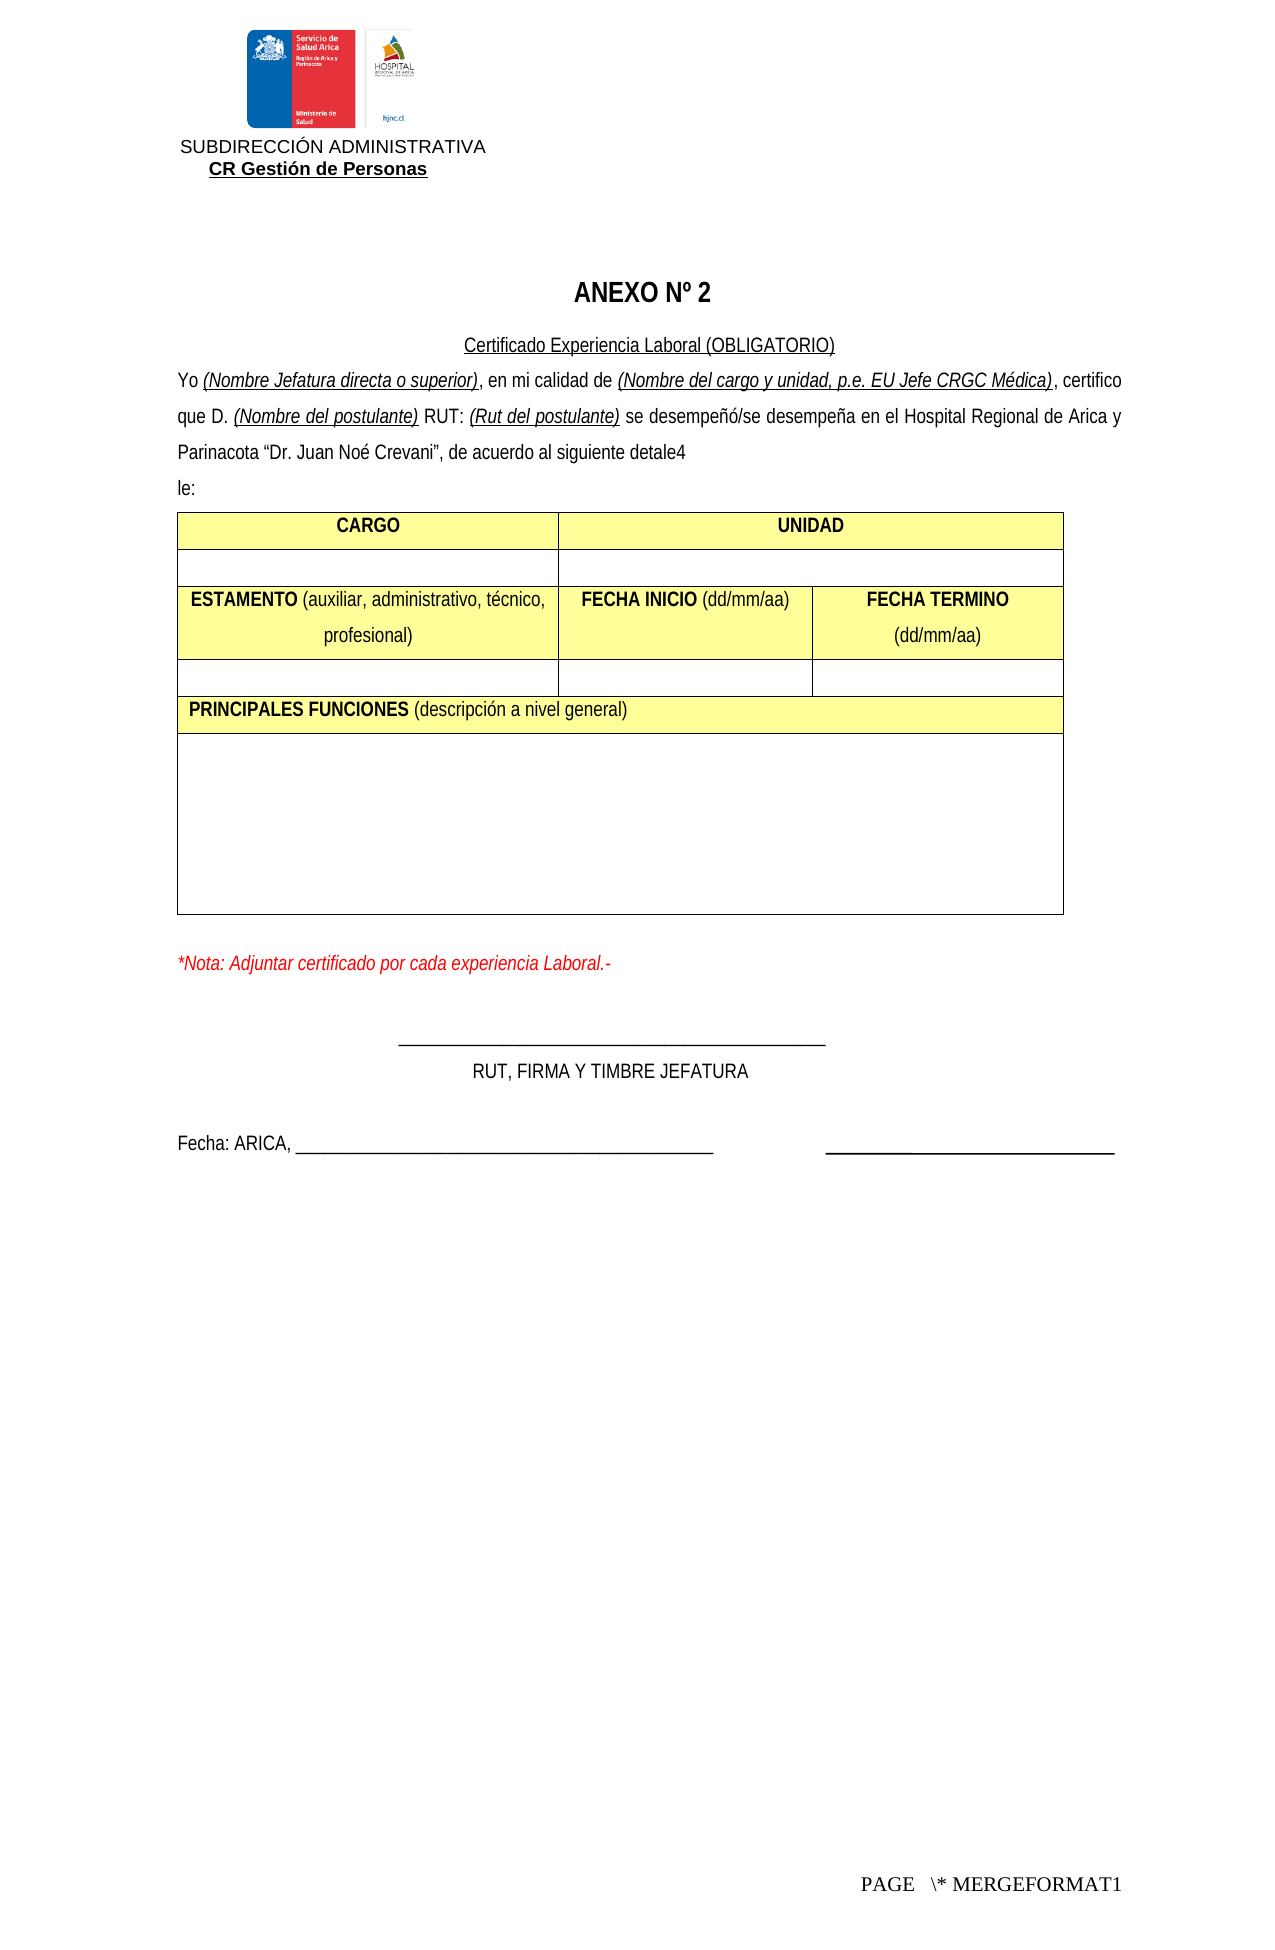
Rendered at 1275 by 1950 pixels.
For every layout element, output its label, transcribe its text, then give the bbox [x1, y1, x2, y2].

table_header CARGO [178, 513, 558, 549]
table_cell [813, 660, 1063, 696]
picture [247, 29, 421, 129]
text *Nota: Adjuntar certificado por cada experiencia Laboral.- [177, 951, 1122, 975]
table_cell [178, 660, 558, 696]
table_cell PRINCIPALES FUNCIONES (descripción a nivel general) [178, 697, 1063, 733]
table_cell ESTAMENTO (auxiliar, administrativo, técnico, profesional) [178, 587, 558, 659]
text Certificado Experiencia Laboral (OBLIGATORIO) [177, 332, 1122, 356]
table_cell [559, 660, 812, 696]
table_cell FECHA TERMINO (dd/mm/aa) [813, 587, 1063, 659]
text ANEXO Nº 2 [162, 275, 1122, 308]
table_header UNIDAD [559, 513, 1063, 549]
text RUT, FIRMA Y TIMBRE JEFATURA [398, 1059, 1122, 1083]
text _____________________________________________ [177, 1023, 1122, 1047]
table_cell [178, 734, 1063, 914]
table_cell [178, 550, 558, 586]
text Fecha: ARICA, ____________________________________________ [177, 1131, 1122, 1154]
text le: [177, 476, 1122, 500]
table_cell [559, 550, 1063, 586]
table_cell FECHA INICIO (dd/mm/aa) [559, 587, 812, 659]
text Yo (Nombre Jefatura directa o superior), en mi calidad de (Nombre del cargo y unidad, p.e. EU Jefe CRGC Médica), certifico que D. (Nombre del postulante) RUT: (Rut del postulante) se desempeñó/se desempeña en el Hospital Regional de Arica y Parinacota “Dr. Juan Noé Crevani”, de acuerdo al siguiente detale4 [177, 368, 1122, 464]
